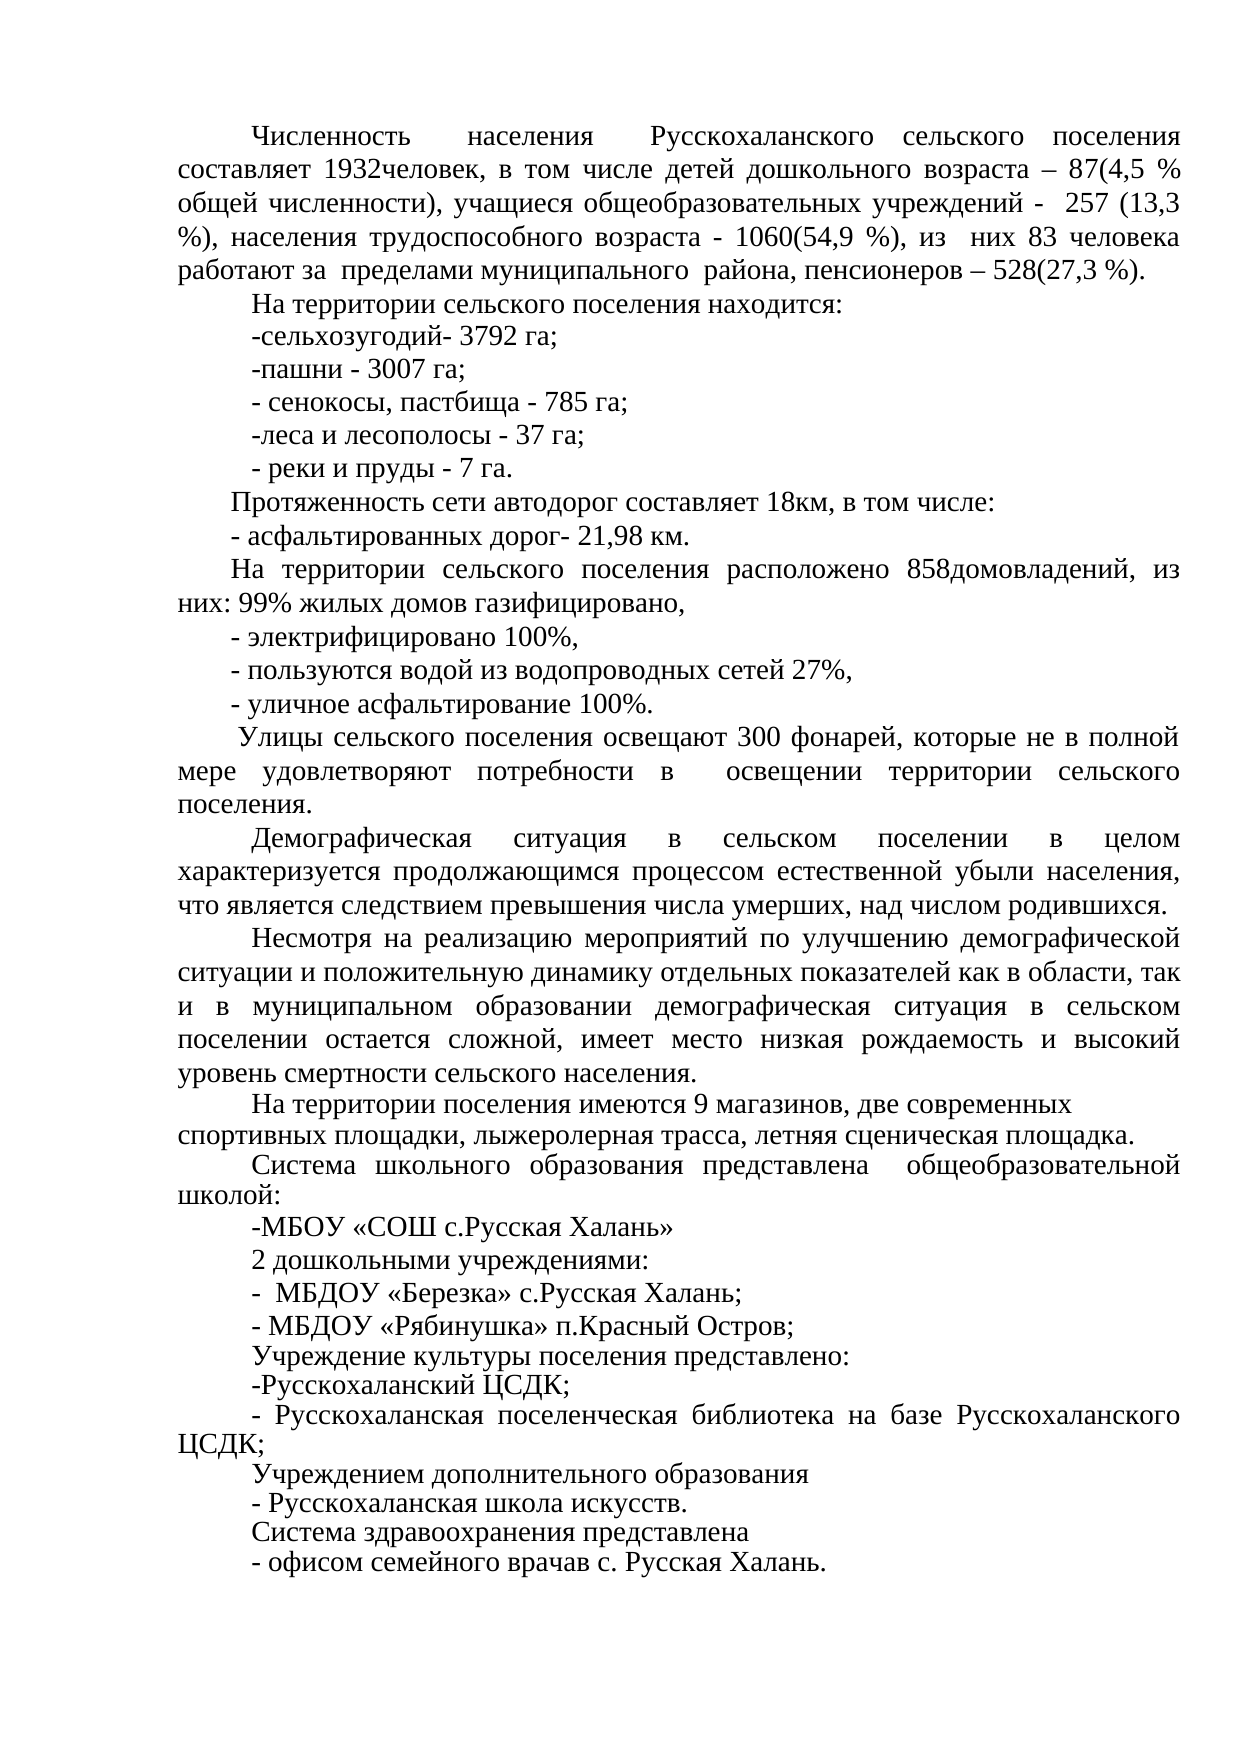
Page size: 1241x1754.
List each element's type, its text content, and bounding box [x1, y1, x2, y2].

text - реки и пруды - 7 га. [251, 451, 1181, 484]
text 2 дошкольными учреждениями: [177, 1243, 1181, 1276]
text На территории сельского поселения находится: [177, 286, 1181, 319]
text На территории сельского поселения расположено 858домовладений, из них: 99% жилых домов газифицировано, [177, 552, 1181, 619]
text Улицы сельского поселения освещают 300 фонарей, которые не в полной мере удовлетворяют потребности в освещении территории сельского поселения. [177, 719, 1181, 820]
text -пашни - 3007 га; [177, 352, 1181, 385]
text - МБДОУ «Березка» с.Русская Халань; [177, 1276, 1181, 1309]
text -леса и лесополосы - 37 га; [177, 418, 1181, 451]
text Учреждением дополнительного образования [177, 1459, 1181, 1489]
text - офисом семейного врачав с. Русская Халань. [177, 1548, 1181, 1577]
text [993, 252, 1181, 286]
text - электрифицировано 100%, [177, 619, 1181, 652]
text -сельхозугодий- 3792 га; [177, 319, 1181, 352]
text - пользуются водой из водопроводных сетей 27%, [177, 652, 1181, 686]
text -МБОУ «СОШ с.Русская Халань» [177, 1210, 1181, 1243]
text Протяженность сети автодорог составляет 18км, в том числе: [177, 484, 1181, 518]
text - Русскохаланская поселенческая библиотека на базе Русскохаланского ЦСДК; [177, 1401, 1181, 1459]
text Учреждение культуры поселения представлено: [177, 1342, 1181, 1371]
text - асфальтированных дорог- 21,98 км. [177, 518, 1181, 552]
text Численность населения Русскохаланского сельского поселения составляет 1932человек, в том числе детей дошкольного возраста – 87(4,5 % общей численности), учащиеся общеобразовательных учреждений - 257 (13,3 %), населения трудоспособного возраста - 1060(54,9 %), из них 83 человека работают за пределами муниципального района, пенсионеров – 528(27,3 %). [177, 118, 1181, 185]
text - Русскохаланская школа искусств. [177, 1489, 1181, 1518]
text Демографическая ситуация в сельском поселении в целом характеризуется продолжающимся процессом естественной убыли населения, что является следствием превышения числа умерших, над числом родившихся. [177, 820, 1181, 921]
text Несмотря на реализацию мероприятий по улучшению демографической ситуации и положительную динамику отдельных показателей как в области, так и в муниципальном образовании демографическая ситуация в сельском поселении остается сложной, имеет место низкая рождаемость и высокий уровень смертности сельского населения. [177, 921, 1181, 1088]
text На территории поселения имеются 9 магазинов, две современных спортивных площадки, лыжеролерная трасса, летняя сценическая площадка. [177, 1088, 1181, 1151]
text -Русскохаланский ЦСДК; [177, 1371, 1181, 1401]
text - МБДОУ «Рябинушка» п.Красный Остров; [177, 1309, 1181, 1342]
text Система здравоохранения представлена [177, 1518, 1181, 1548]
text - сенокосы, пастбища - 785 га; [251, 385, 1181, 418]
text Система школьного образования представлена общеобразовательной школой: [177, 1151, 1181, 1210]
text - уличное асфальтирование 100%. [177, 686, 1181, 719]
